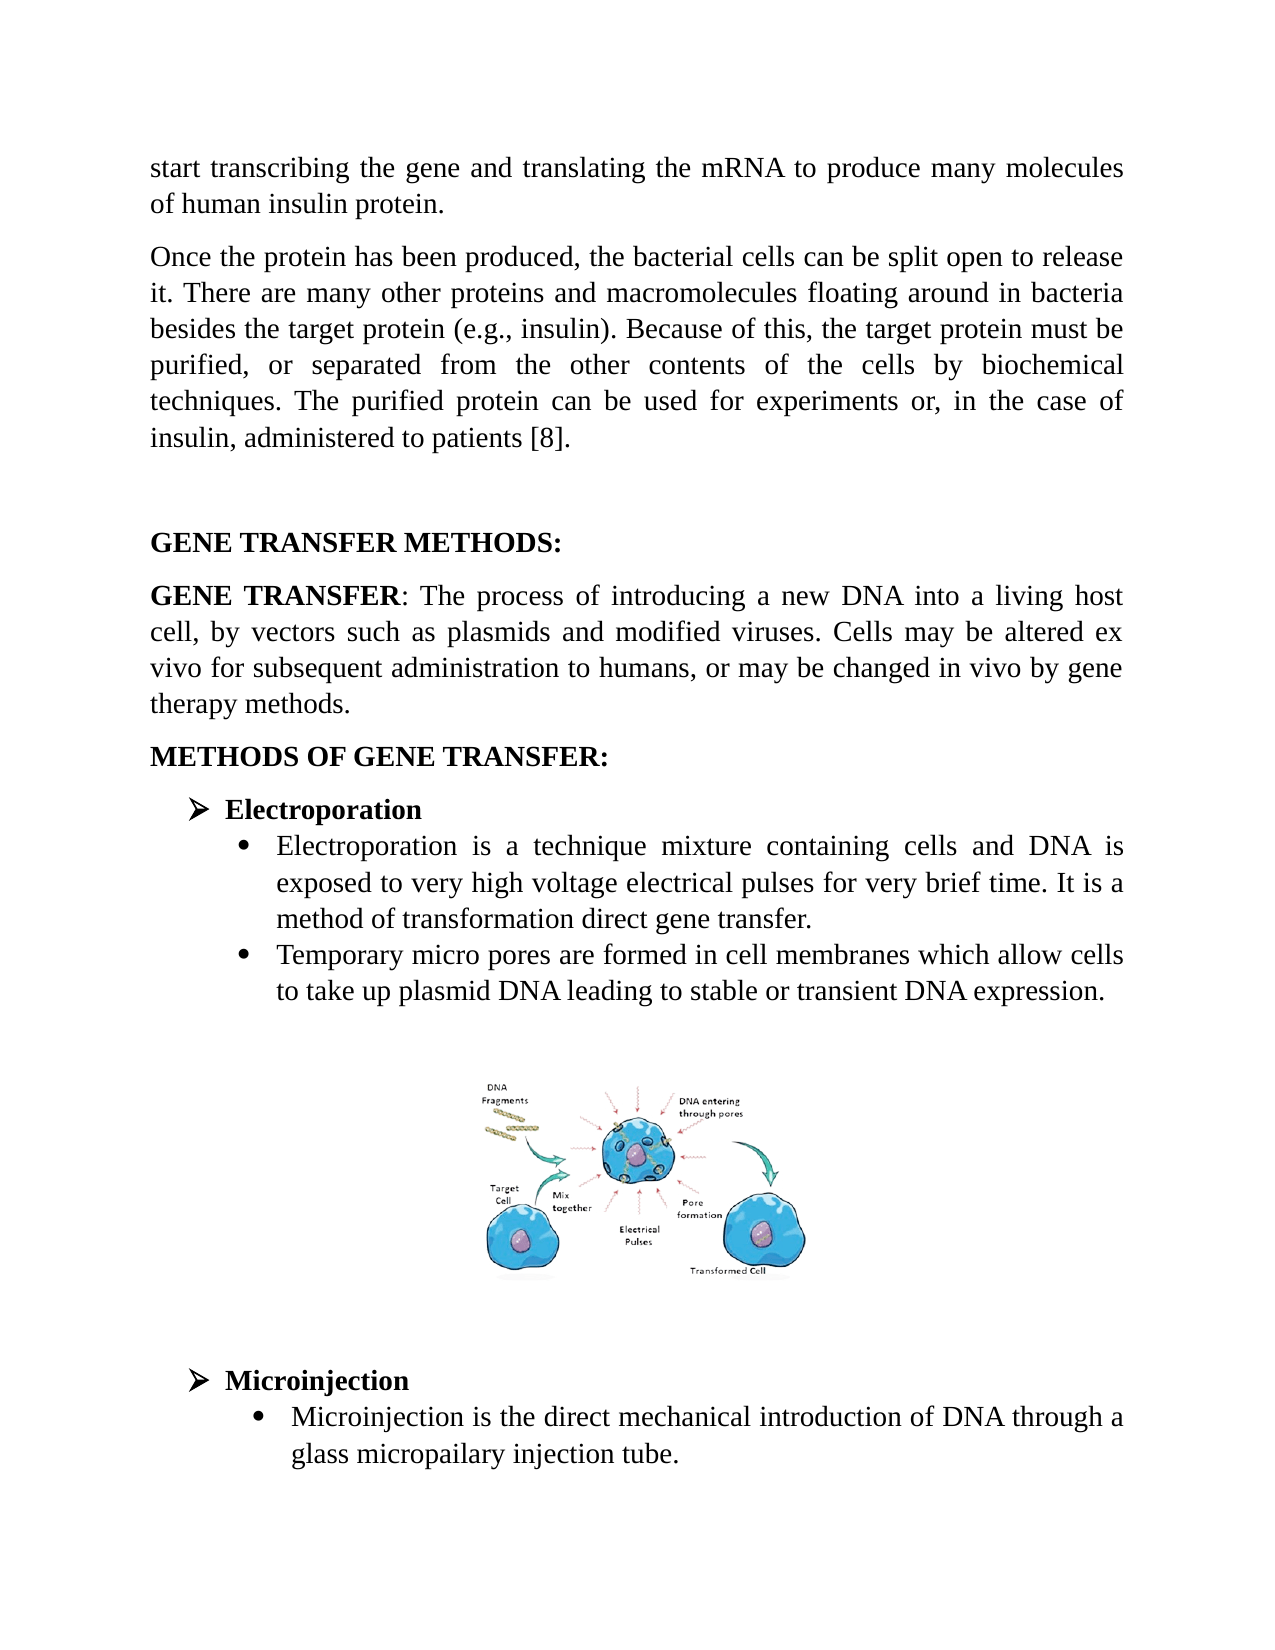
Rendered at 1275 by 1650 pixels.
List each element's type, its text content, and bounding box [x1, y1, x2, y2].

text GENE TRANSFER METHODS: [150, 525, 1125, 559]
text Once the protein has been produced, the bacterial cells can be split open to release it. There are many other proteins and macromolecules floating around in bacteria besides the target protein (e.g., insulin). Because of this, the target protein must be purified, or separated from the other contents of the cells by biochemical techniques. The purified protein can be used for experiments or, in the case of insulin, administered to patients [8]. [150, 239, 1125, 453]
picture [455, 1070, 820, 1289]
list Electroporation is a technique mixture containing cells and DNA is exposed to very high voltage electrical pulses for very brief time. It is a method of transformation direct gene transfer. [238, 828, 1125, 934]
list Temporary micro pores are formed in cell membranes which allow cells to take up plasmid DNA leading to stable or transient DNA expression. [238, 937, 1125, 1007]
list Electroporation [187, 792, 1125, 826]
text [150, 150, 1125, 220]
text METHODS OF GENE TRANSFER: [150, 739, 1125, 773]
list Microinjection [187, 1363, 1125, 1397]
list Microinjection is the direct mechanical introduction of DNA through a glass micropailary injection tube. [253, 1399, 1125, 1469]
text GENE TRANSFER: The process of introducing a new DNA into a living host cell, by vectors such as plasmids and modified viruses. Cells may be altered ex vivo for subsequent administration to humans, or may be changed in vivo by gene therapy methods. [150, 578, 1125, 720]
